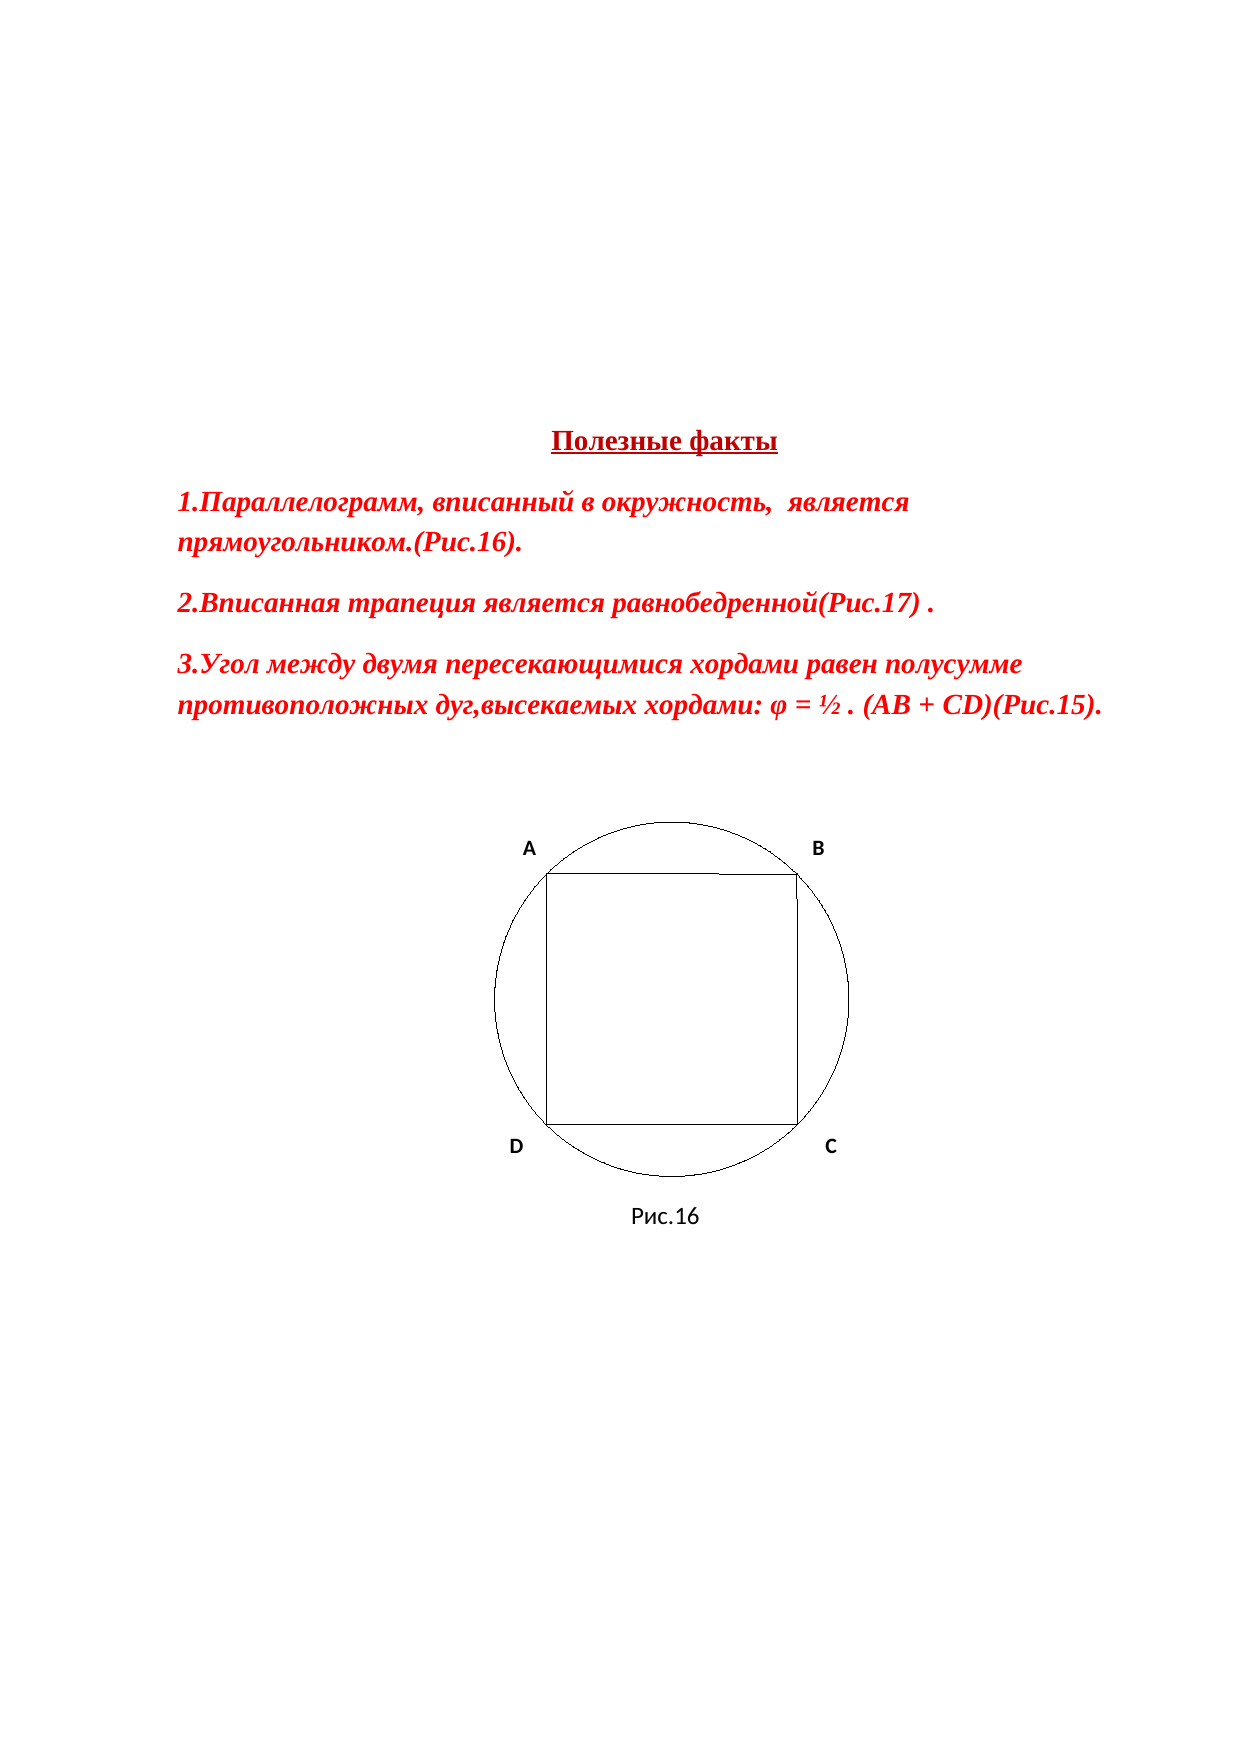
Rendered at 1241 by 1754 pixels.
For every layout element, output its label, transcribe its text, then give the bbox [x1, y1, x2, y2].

text Полезные факты [177, 423, 1152, 457]
text 3.Угол между двумя пересекающимися хордами равен полусумме противоположных дуг,высекаемых хордами: φ = ½ . (АВ + CD)(Рис.15). [177, 647, 1152, 720]
text 2.Вписанная трапеция является равнобедренной(Рис.17) . [177, 586, 1152, 619]
text 1.Параллелограмм, вписанный в окружность, является прямоугольником.(Рис.16). [177, 484, 1152, 558]
